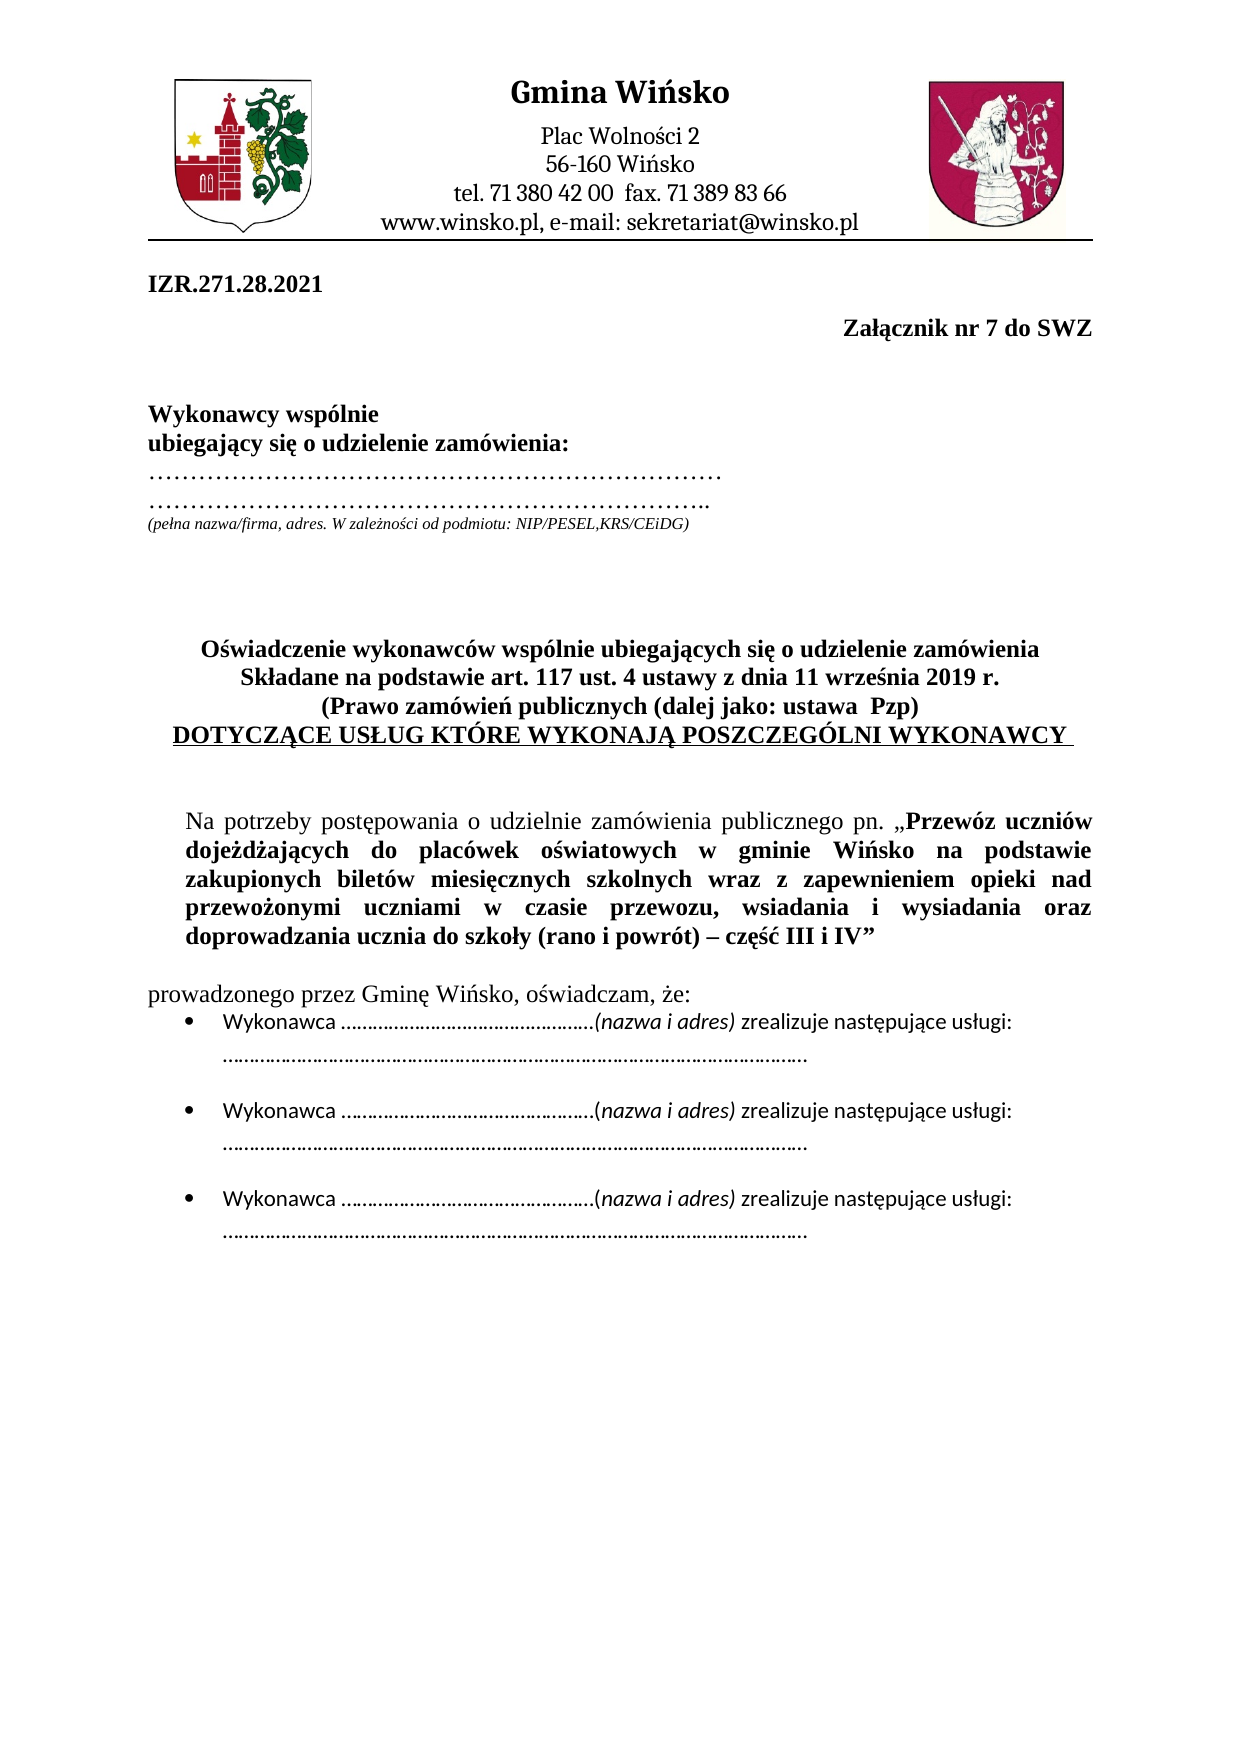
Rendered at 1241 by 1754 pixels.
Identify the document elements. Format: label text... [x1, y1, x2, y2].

text ubiegający się o udzielenie zamówienia: [148, 428, 1093, 456]
text ………………………………………………………….. [148, 485, 1093, 514]
list ………………………………………………………………………………………………… [223, 1040, 1093, 1068]
list Wykonawca …………………………………………(nazwa i adres) zrealizuje następujące usługi: [185, 1184, 1093, 1212]
list Na potrzeby postępowania o udzielnie zamówienia publicznego pn. „Przewóz uczniów dojeżdżających do placówek oświatowych w gminie Wińsko na podstawie zakupionych biletów miesięcznych szkolnych wraz z zapewnieniem opieki nad przewożonymi uczniami w czasie przewozu, wsiadania i wysiadania oraz doprowadzania ucznia do szkoły (rano i powrót) – część III i IV” [185, 806, 1093, 950]
text IZR.271.28.2021 [148, 269, 1093, 298]
text Składane na podstawie art. 117 ust. 4 ustawy z dnia 11 września 2019 r. [148, 662, 1093, 691]
text Wykonawcy wspólnie [148, 399, 1093, 428]
text DOTYCZĄCE USŁUG KTÓRE WYKONAJĄ POSZCZEGÓLNI WYKONAWCY [148, 720, 1093, 749]
text (pełna nazwa/firma, adres. W zależności od podmiotu: NIP/PESEL,KRS/CEiDG) [148, 514, 1093, 533]
list ………………………………………………………………………………………………… [223, 1128, 1093, 1156]
list Wykonawca …………………………………………(nazwa i adres) zrealizuje następujące usługi: [185, 1007, 1093, 1036]
list Wykonawca …………………………………………(nazwa i adres) zrealizuje następujące usługi: [185, 1096, 1093, 1124]
list ………………………………………………………………………………………………… [223, 1216, 1093, 1244]
picture [174, 79, 312, 233]
text prowadzonego przez Gminę Wińsko, oświadczam, że: [148, 979, 1093, 1007]
picture [928, 79, 1066, 239]
text …………………………………………………………… [148, 456, 1093, 485]
text (Prawo zamówień publicznych (dalej jako: ustawa Pzp) [148, 691, 1093, 720]
text Oświadczenie wykonawców wspólnie ubiegających się o udzielenie zamówienia [148, 634, 1093, 662]
text Załącznik nr 7 do SWZ [148, 313, 1093, 341]
